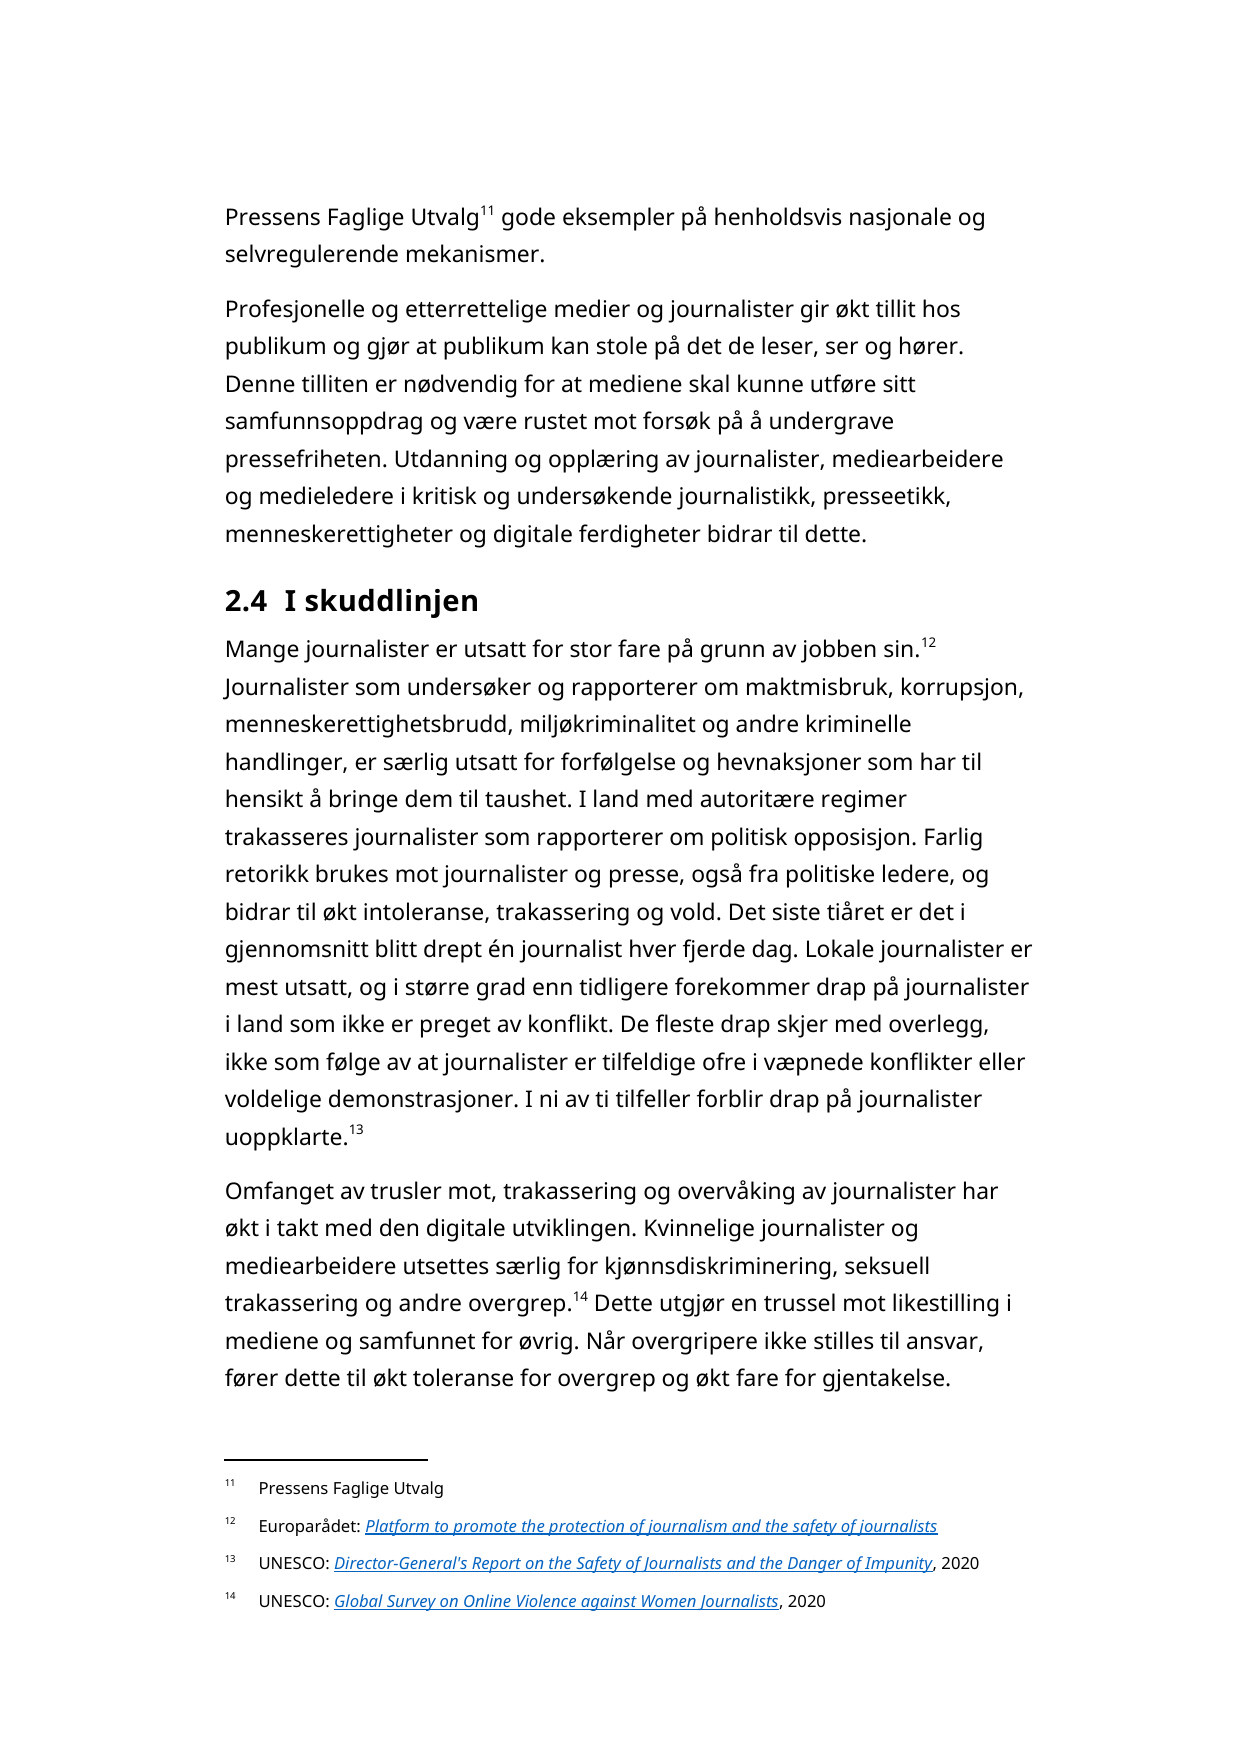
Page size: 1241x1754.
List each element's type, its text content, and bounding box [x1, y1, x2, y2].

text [224, 1175, 1033, 1394]
text Mange journalister er utsatt for stor fare på grunn av jobben sin. Journalister som undersøker og rapporterer om maktmisbruk, korrupsjon, menneskerettighetsbrudd, miljøkriminalitet og andre kriminelle handlinger, er særlig utsatt for forfølgelse og hevnaksjoner som har til hensikt å bringe dem til taushet. I land med autoritære regimer trakasseres journalister som rapporterer om politisk opposisjon. Farlig retorikk brukes mot journalister og presse, også fra politiske ledere, og bidrar til økt intoleranse, trakassering og vold. Det siste tiåret er det i gjennomsnitt blitt drept én journalist hver fjerde dag. Lokale journalister er mest utsatt, og i større grad enn tidligere forekommer drap på journalister i land som ikke er preget av konflikt. De fleste drap skjer med overlegg, ikke som følge av at journalister er tilfeldige ofre i væpnede konflikter eller voldelige demonstrasjoner. I ni av ti tilfeller forblir drap på journalister uoppklarte. [224, 633, 1033, 1152]
text Profesjonelle og etterrettelige medier og journalister gir økt tillit hos publikum og gjør at publikum kan stole på det de leser, ser og hører. Denne tilliten er nødvendig for at mediene skal kunne utføre sitt samfunnsoppdrag og være rustet mot forsøk på å undergrave pressefriheten. Utdanning og opplæring av journalister, mediearbeidere og medieledere i kritisk og undersøkende journalistikk, presseetikk, menneskerettigheter og digitale ferdigheter bidrar til dette. [224, 292, 1033, 549]
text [224, 201, 1033, 269]
subtitle I skuddlinjen [224, 580, 1033, 620]
